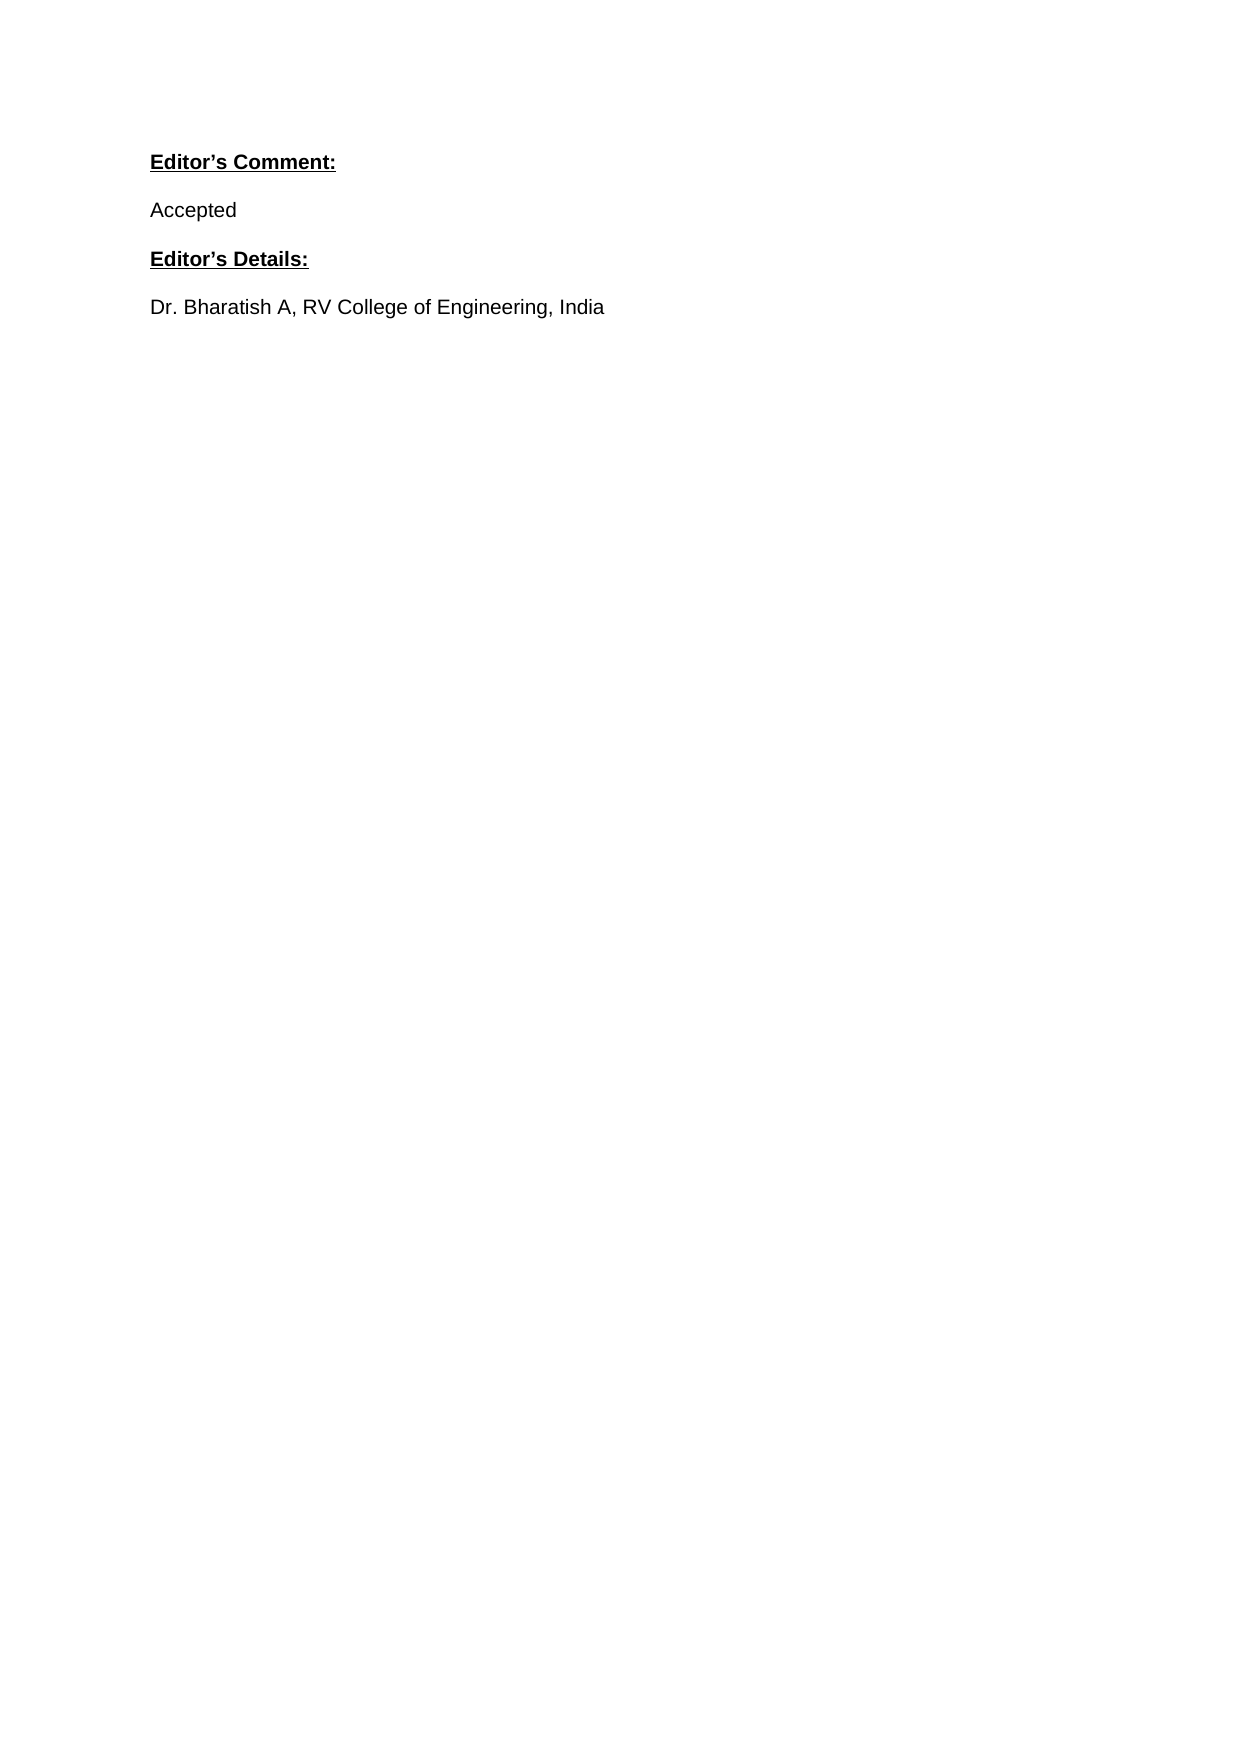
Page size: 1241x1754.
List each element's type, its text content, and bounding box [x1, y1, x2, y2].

text Editor’s Details: [150, 247, 1090, 271]
text Dr. Bharatish A, RV College of Engineering, India [150, 295, 1090, 319]
text Accepted [150, 198, 1090, 222]
text Editor’s Comment: [150, 150, 1090, 174]
